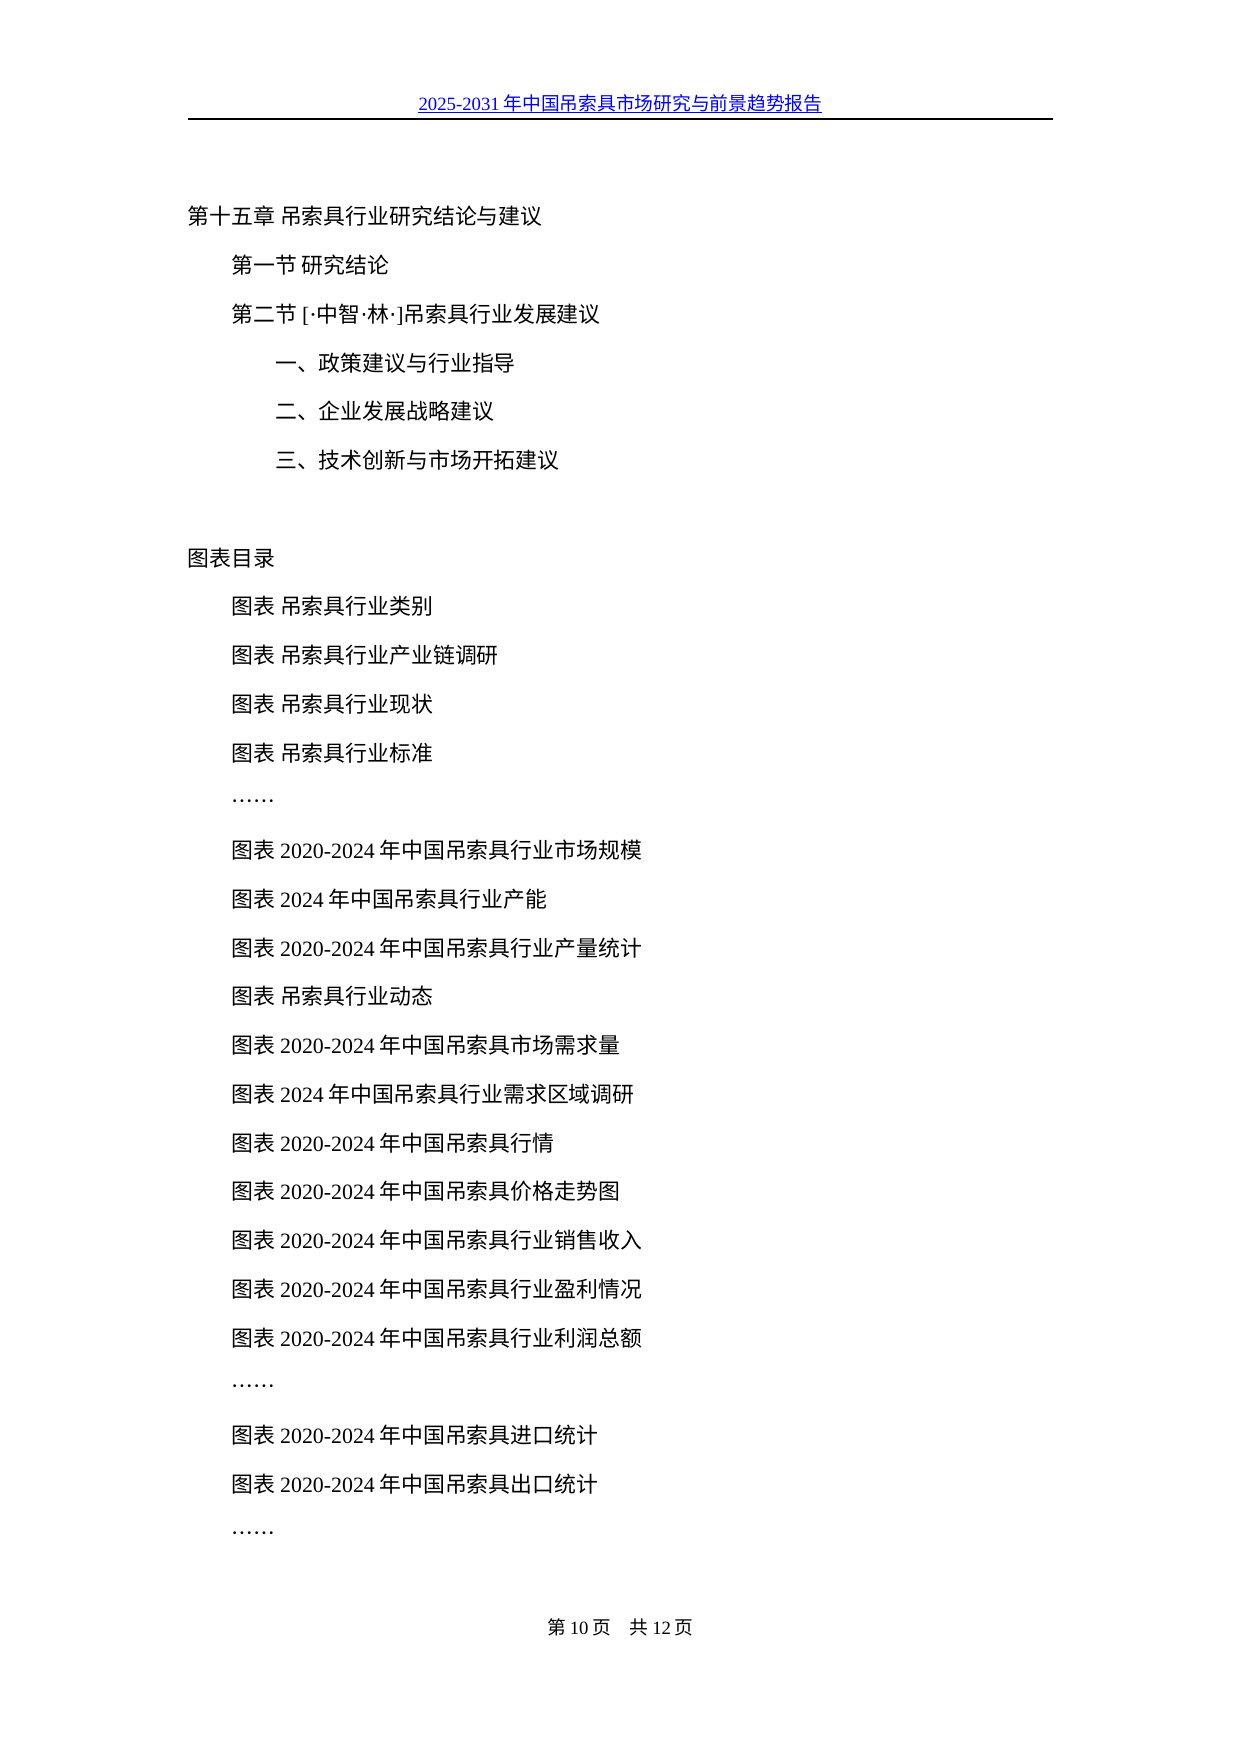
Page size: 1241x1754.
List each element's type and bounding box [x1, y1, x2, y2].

text [187, 150, 1053, 1548]
